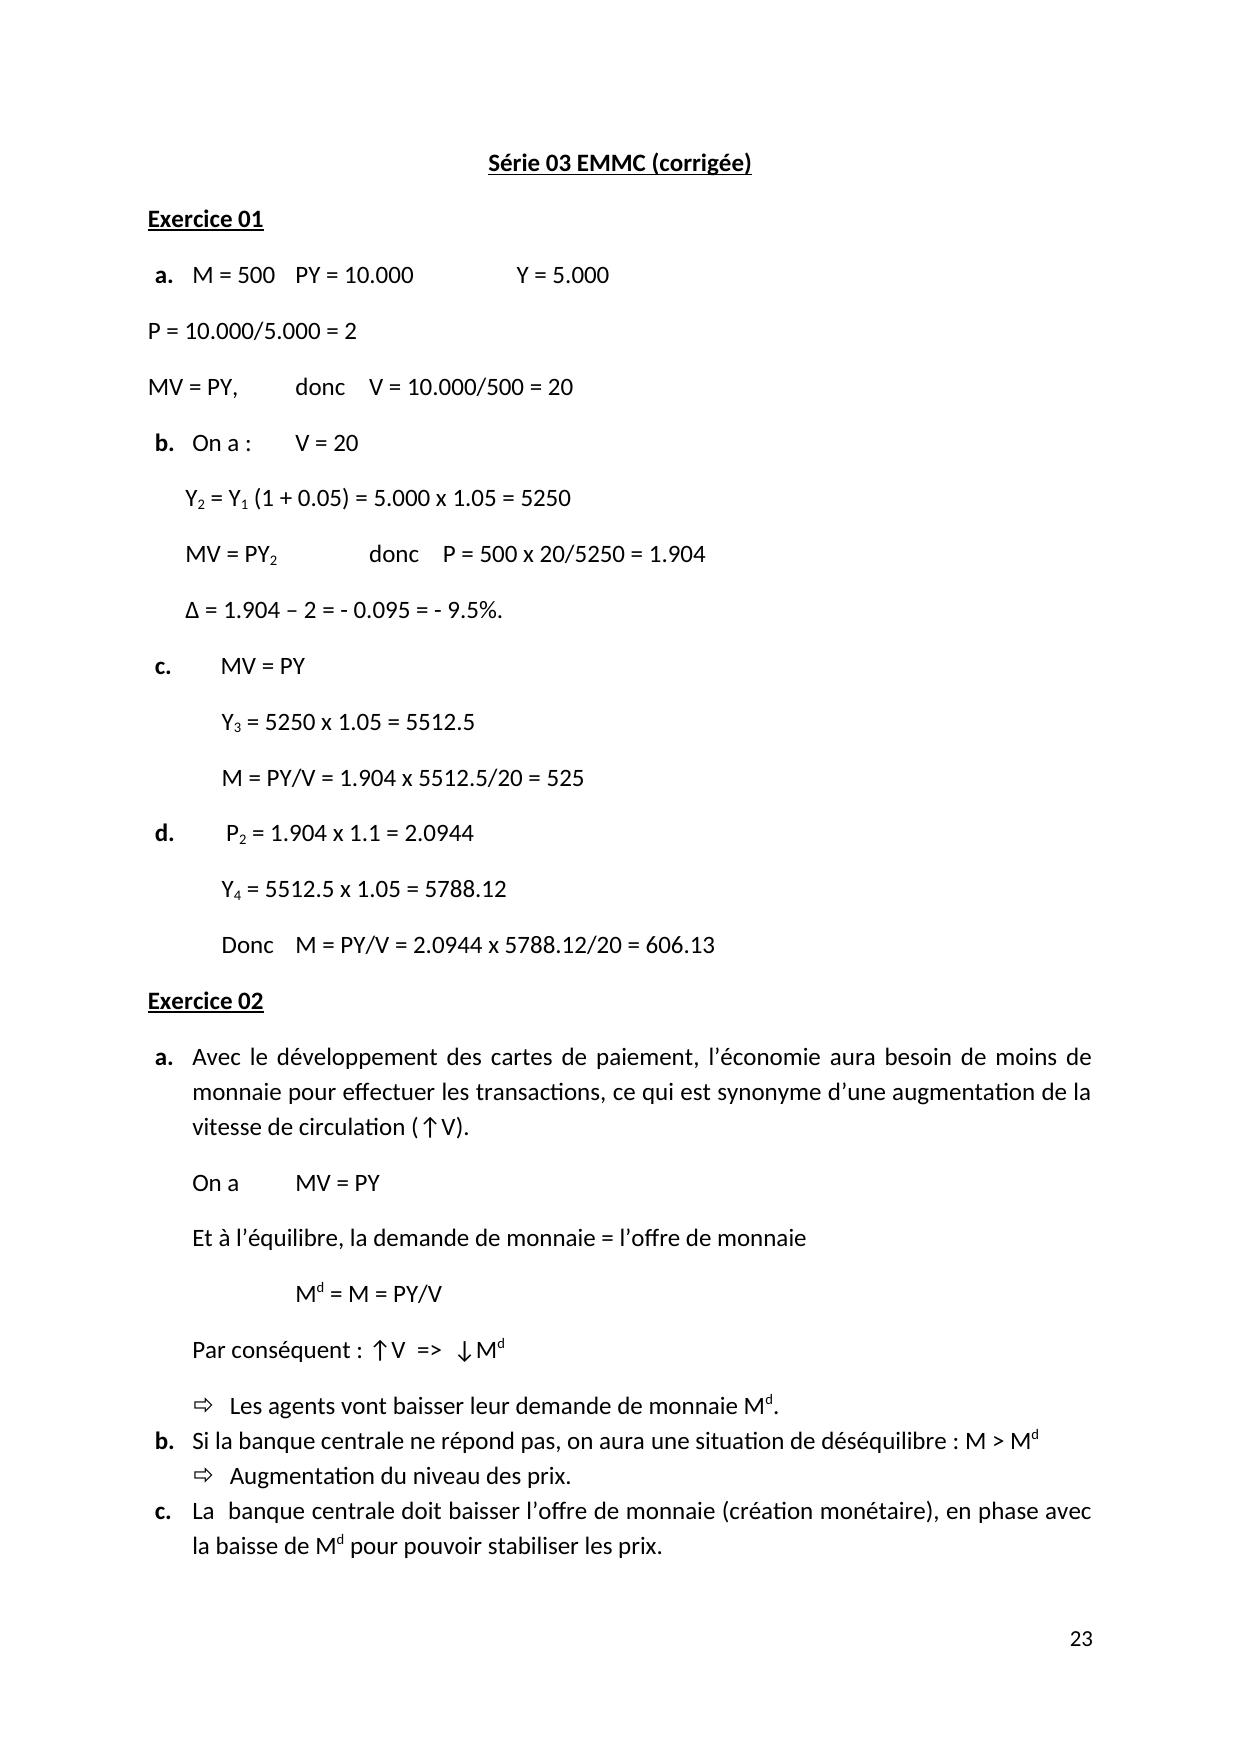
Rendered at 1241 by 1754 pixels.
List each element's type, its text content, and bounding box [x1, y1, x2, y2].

text P = 10.000/5.000 = 2 [148, 315, 1093, 346]
text Et à l’équilibre, la demande de monnaie = l’offre de monnaie [192, 1223, 1093, 1253]
text Donc M = PY/V = 2.0944 x 5788.12/20 = 606.13 [221, 929, 1093, 960]
text MV = PY, donc V = 10.000/500 = 20 [148, 371, 1093, 401]
text Série 03 EMMC (corrigée) [148, 148, 1093, 178]
list Si la banque centrale ne répond pas, on aura une situation de déséquilibre : M > Md [154, 1425, 1093, 1456]
text MV = PY2 donc P = 500 x 20/5250 = 1.904 [185, 538, 1093, 569]
text On a MV = PY [192, 1167, 1093, 1197]
text Y2 = Y1 (1 + 0.05) = 5.000 x 1.05 = 5250 [185, 483, 1093, 513]
text Y3 = 5250 x 1.05 = 5512.5 [221, 706, 1093, 736]
list La banque centrale doit baisser l’offre de monnaie (création monétaire), en phase avec la baisse de Md pour pouvoir stabiliser les prix. [154, 1495, 1093, 1561]
list M = 500 PY = 10.000 Y = 5.000 [154, 259, 1093, 290]
text M = PY/V = 1.904 x 5512.5/20 = 525 [221, 762, 1093, 792]
text Exercice 02 [148, 985, 1093, 1016]
list Les agents vont baisser leur demande de monnaie Md. [192, 1390, 1093, 1421]
list Augmentation du niveau des prix. [192, 1460, 1093, 1491]
list On a : V = 20 [154, 427, 1093, 457]
text Par conséquent : ↑V => ↓Md [192, 1334, 1093, 1365]
text Exercice 01 [148, 203, 1093, 234]
list P2 = 1.904 x 1.1 = 2.0944 [154, 818, 1093, 848]
list MV = PY [154, 650, 1093, 681]
text Y4 = 5512.5 x 1.05 = 5788.12 [221, 873, 1093, 904]
text Md = M = PY/V [192, 1278, 1093, 1309]
text Δ = 1.904 – 2 = - 0.095 = - 9.5%. [185, 594, 1093, 625]
list Avec le développement des cartes de paiement, l’économie aura besoin de moins de monnaie pour effectuer les transactions, ce qui est synonyme d’une augmentation de la vitesse de circulation (↑V). [154, 1041, 1093, 1141]
